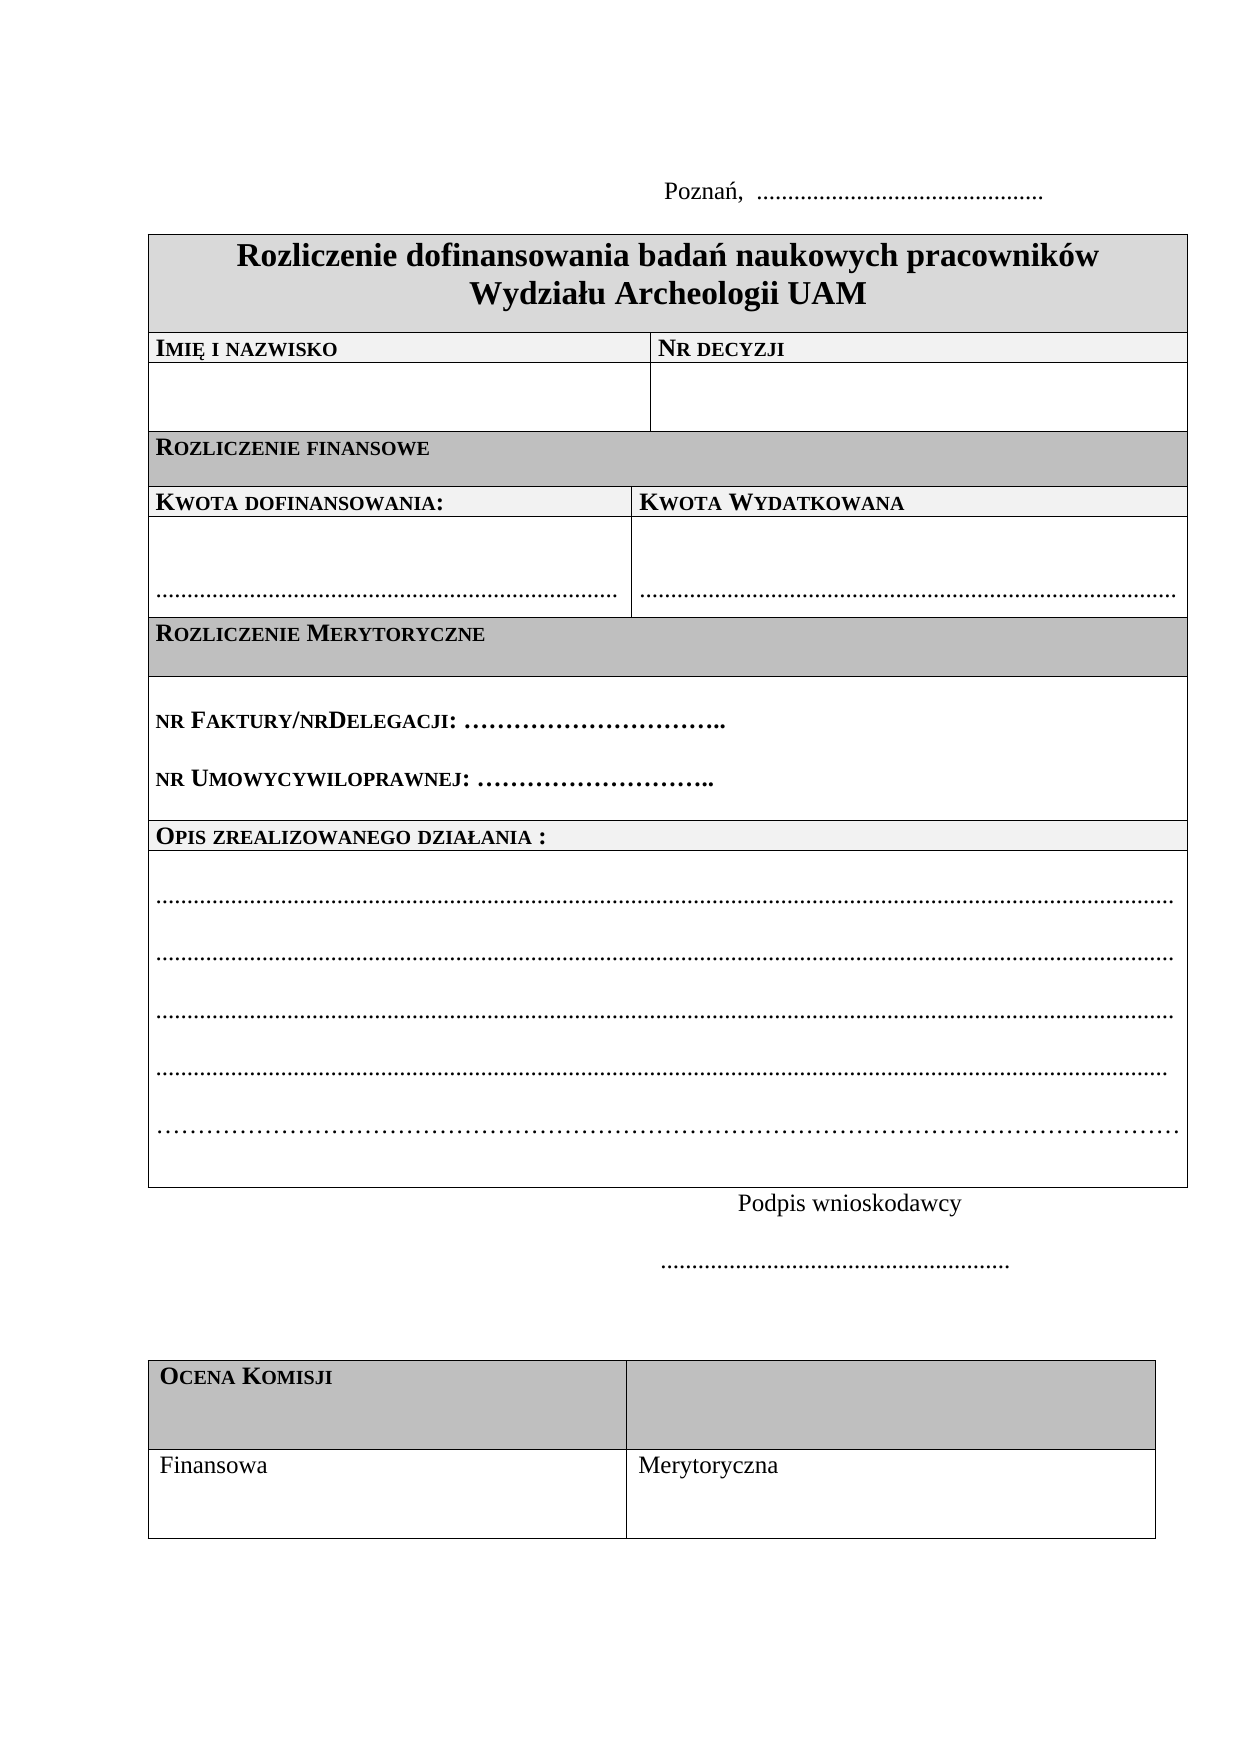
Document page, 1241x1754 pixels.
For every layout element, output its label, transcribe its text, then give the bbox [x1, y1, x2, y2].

table_cell [651, 363, 1187, 431]
text Podpis wnioskodawcy [738, 1188, 1093, 1217]
table_cell ................................................................................................................................................................... ................................................................................................................................................................... ................................................................................................................................................................... .................................................................................................................................................................. …………………………………………………………………………………………………………… [149, 851, 1187, 1187]
table_cell .......................................................................... [149, 517, 631, 617]
table_cell Kwota Wydatkowana [632, 487, 1187, 516]
table_cell ...................................................................................... [632, 517, 1187, 617]
table_cell [149, 363, 650, 431]
table_header Ocena Komisji [149, 1361, 626, 1449]
table_cell Rozliczenie Merytoryczne [149, 618, 1187, 676]
text ........................................................ [148, 1245, 1093, 1274]
table_header [627, 1361, 1155, 1449]
table_cell Opis zrealizowanego działania : [149, 821, 1187, 850]
text Poznań, .............................................. [664, 176, 1093, 205]
table_cell Merytoryczna [627, 1450, 1155, 1538]
table_header Rozliczenie dofinansowania badań naukowych pracowników Wydziału Archeologii UAM [149, 235, 1187, 332]
table_cell nr Faktury/nrDelegacji: ………………………….. nr Umowycywiloprawnej: ……………………….. [149, 677, 1187, 820]
table_cell Kwota dofinansowania: [149, 487, 631, 516]
table_cell Nr decyzji [651, 333, 1187, 362]
table_cell Rozliczenie finansowe [149, 432, 1187, 486]
table_cell Finansowa [149, 1450, 626, 1538]
table_cell Imię i nazwisko [149, 333, 650, 362]
